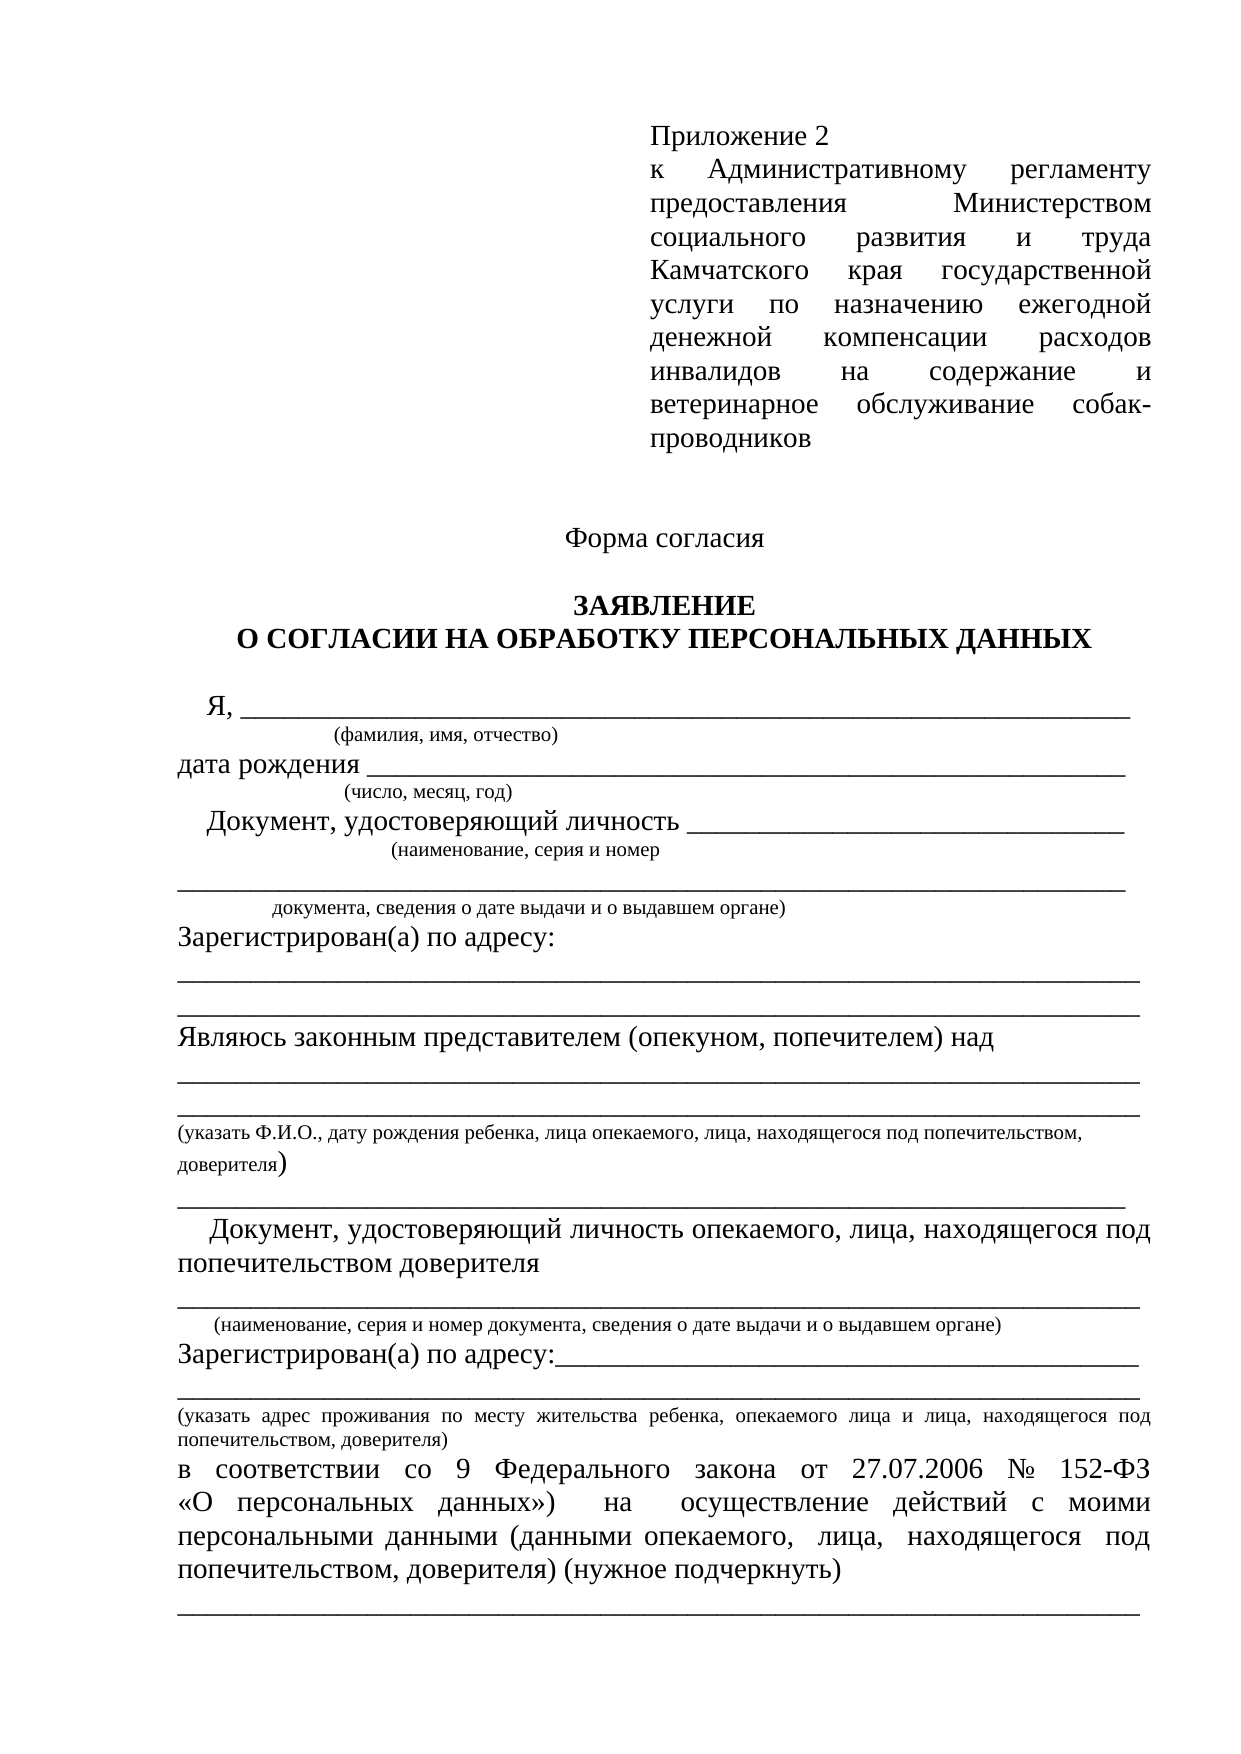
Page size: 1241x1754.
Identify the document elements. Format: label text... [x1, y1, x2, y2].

text (наименование, серия и номер [177, 837, 1152, 861]
text __________________________________________________________________ [177, 1278, 1152, 1312]
text (наименование, серия и номер документа, сведения о дате выдачи и о выдавшем органе) [177, 1312, 1152, 1336]
text __________________________________________________________________ (указать Ф.И.О., дату рождения ребенка, лица опекаемого, лица, находящегося под попечительством, доверителя) [177, 1086, 1152, 1178]
text __________________________________________________________________ [177, 986, 1152, 1019]
text дата рождения ____________________________________________________ [177, 746, 1152, 779]
text Я, _____________________________________________________________ [177, 688, 1152, 722]
text О СОГЛАСИИ НА ОБРАБОТКУ ПЕРСОНАЛЬНЫХ ДАННЫХ [177, 621, 1152, 655]
text _________________________________________________________________ [177, 1178, 1152, 1211]
text (фамилия, имя, отчество) [177, 722, 1152, 746]
text Зарегистрирован(а) по адресу:________________________________________ [177, 1336, 1152, 1369]
text документа, сведения о дате выдачи и о выдавшем органе) [177, 895, 1152, 919]
text в соответствии со 9 Федерального закона от 27.07.2006 № 152-ФЗ «О персональных данных») на осуществление действий с моими персональными данными (данными опекаемого, лица, находящегося под попечительством, доверителя) (нужное подчеркнуть) [177, 1451, 1152, 1585]
text Форма согласия [177, 521, 1152, 554]
text Приложение 2 [650, 118, 1152, 152]
text (указать адрес проживания по месту жительства ребенка, опекаемого лица и лица, находящегося под попечительством, доверителя) [177, 1403, 1152, 1451]
text Зарегистрирован(а) по адресу: __________________________________________________________________ [177, 919, 1152, 986]
text ЗАЯВЛЕНИЕ [177, 588, 1152, 621]
text Являюсь законным представителем (опекуном, попечителем) над __________________________________________________________________ [177, 1019, 1152, 1086]
text __________________________________________________________________ [177, 1369, 1152, 1403]
text _________________________________________________________________ [177, 861, 1152, 895]
text Документ, удостоверяющий личность ______________________________ [177, 803, 1152, 837]
text (число, месяц, год) [177, 779, 1152, 803]
text __________________________________________________________________ [177, 1585, 1152, 1619]
text Документ, удостоверяющий личность опекаемого, лица, находящегося под попечительством доверителя [177, 1211, 1152, 1278]
text к Административному регламенту предоставления Министерством социального развития и труда Камчатского края государственной услуги по назначению ежегодной денежной компенсации расходов инвалидов на содержание и ветеринарное обслуживание собак-проводников [650, 152, 1152, 453]
